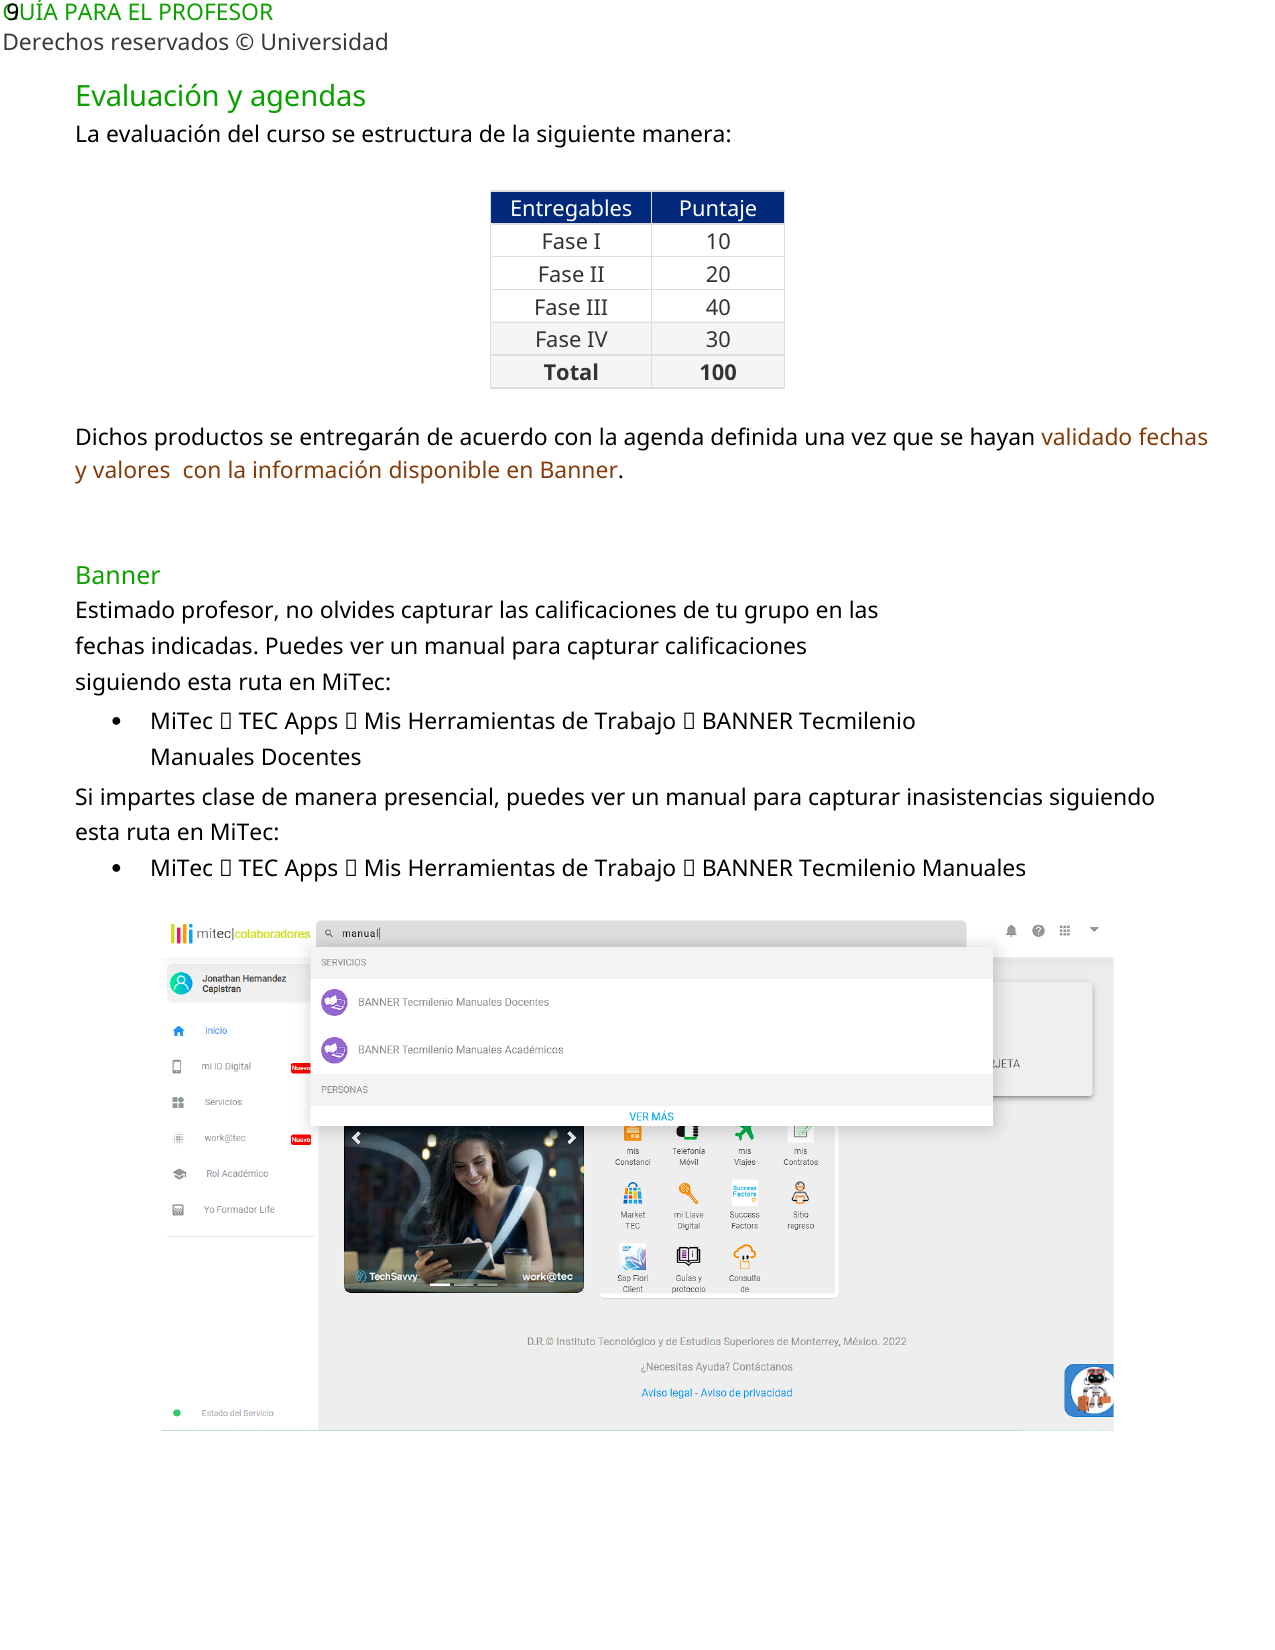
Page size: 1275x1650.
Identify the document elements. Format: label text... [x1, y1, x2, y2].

text La evaluación del curso se estructura de la siguiente manera: [75, 117, 1214, 149]
table_cell Fase III [491, 290, 651, 321]
list MiTec  TEC Apps  Mis Herramientas de Trabajo  BANNER Tecmilenio Manuales Docentes [112, 705, 916, 772]
table_header Entregables [491, 192, 651, 223]
table_cell Fase I [491, 224, 651, 256]
text Si impartes clase de manera presencial, puedes ver un manual para capturar inasistencias siguiendo esta ruta en MiTec: [75, 781, 1197, 848]
subtitle Evaluación y agendas [75, 75, 1214, 115]
table_cell 20 [652, 257, 784, 288]
table_cell 10 [652, 225, 784, 256]
text Banner [75, 558, 1214, 592]
table_cell 100 [652, 356, 784, 387]
table_cell Fase IV [491, 323, 651, 354]
text Estimado profesor, no olvides capturar las calificaciones de tu grupo en las fechas indicadas. Puedes ver un manual para capturar calificaciones siguiendo esta ruta en MiTec: [75, 594, 916, 697]
list MiTec  TEC Apps  Mis Herramientas de Trabajo  BANNER Tecmilenio Manuales [112, 852, 1214, 883]
table_cell 40 [652, 290, 784, 321]
table_cell Fase II [491, 257, 651, 288]
text Dichos productos se entregarán de acuerdo con la agenda definida una vez que se hayan validado fechas y valores con la información disponible en Banner. [75, 421, 1214, 485]
table_cell 30 [652, 323, 784, 354]
table_header Puntaje [652, 192, 784, 223]
table_cell Total [491, 355, 651, 387]
picture [161, 915, 1114, 1431]
